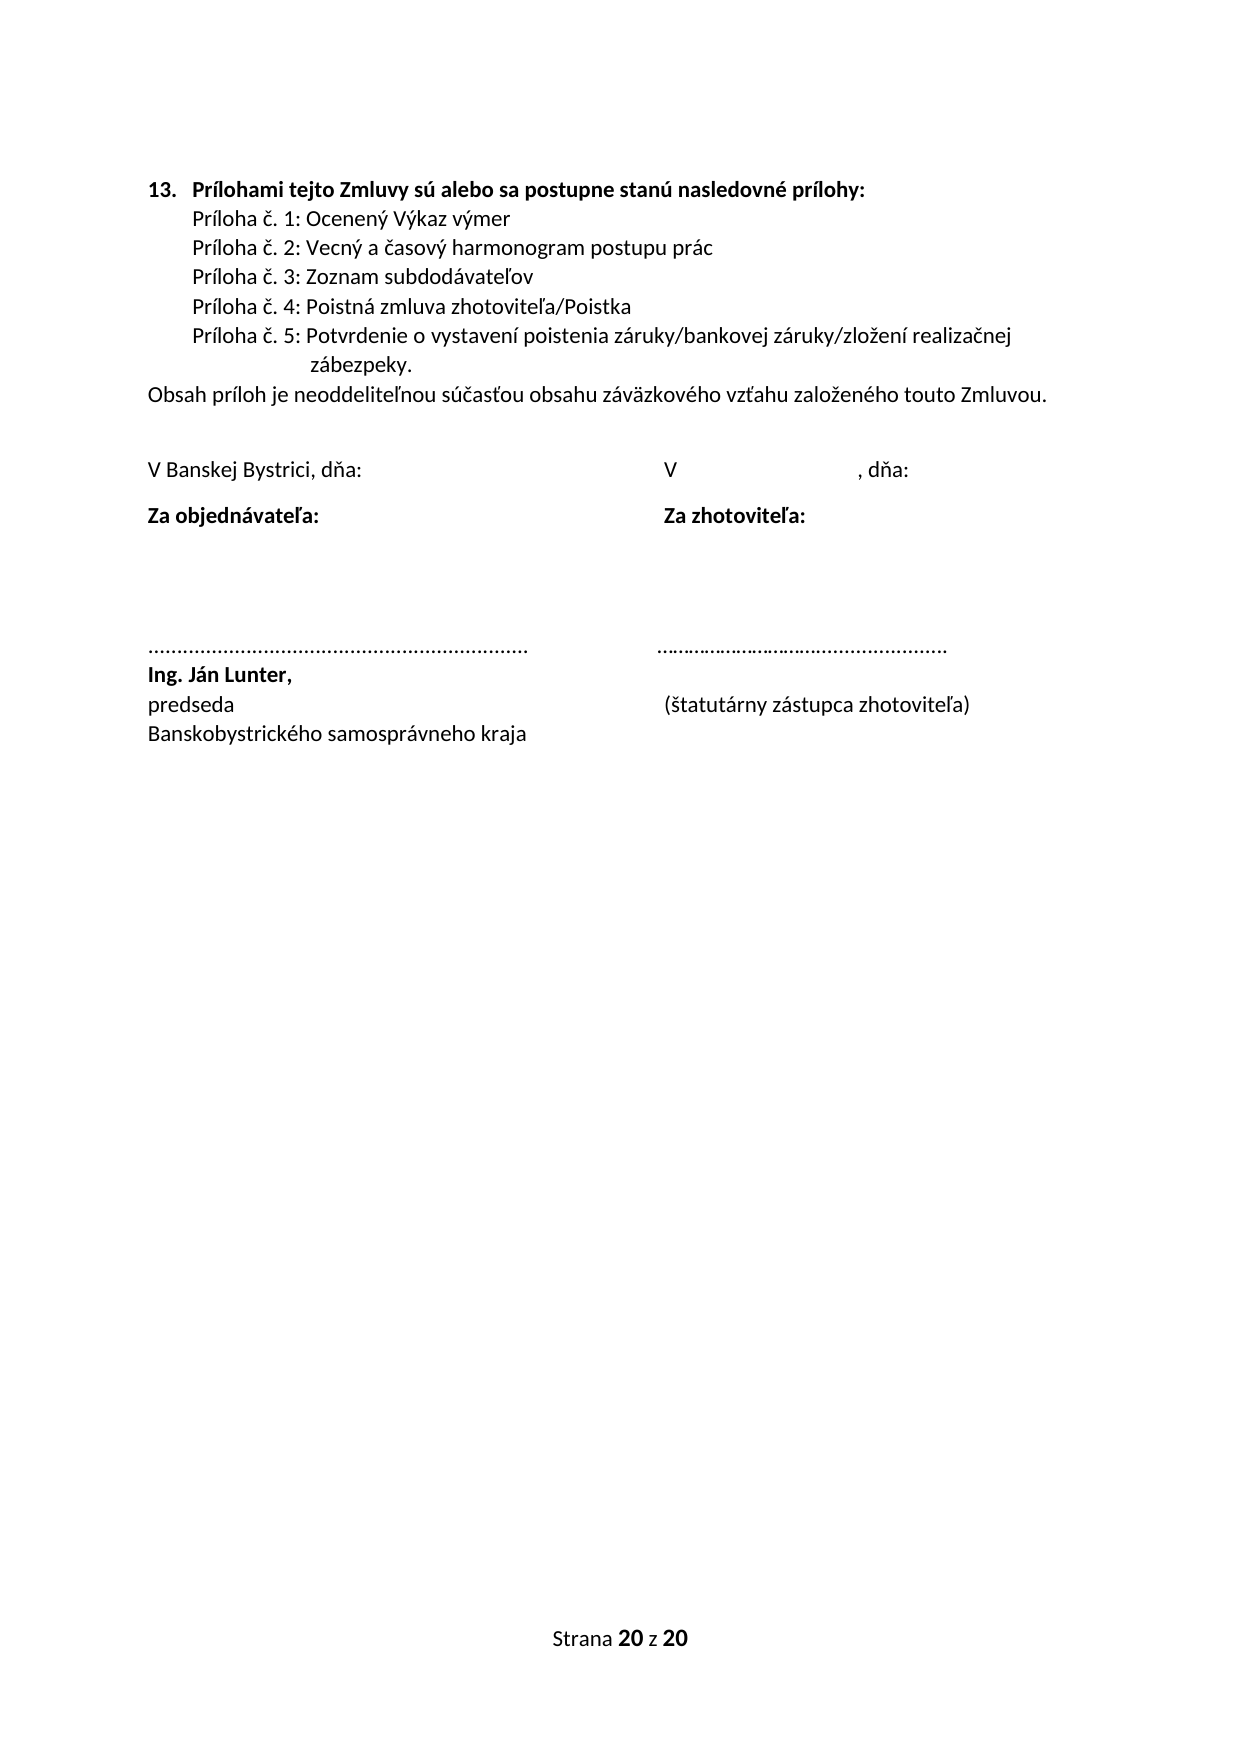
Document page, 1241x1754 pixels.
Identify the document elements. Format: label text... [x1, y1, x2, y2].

text Príloha č. 3: Zoznam subdodávateľov [148, 262, 1093, 290]
text Príloha č. 4: Poistná zmluva zhotoviteľa/Poistka [148, 292, 1093, 320]
text V Banskej Bystrici, dňa: V , dňa: [148, 455, 1093, 483]
text .................................................................. …………………………....................... [148, 631, 1093, 659]
text Ing. Ján Lunter, [148, 661, 1093, 688]
text Obsah príloh je neoddeliteľnou súčasťou obsahu záväzkového vzťahu založeného touto Zmluvou. [148, 380, 1093, 408]
text Príloha č. 2: Vecný a časový harmonogram postupu prác [148, 233, 1093, 261]
text Príloha č. 1: Ocenený Výkaz výmer [148, 204, 1093, 232]
list Prílohami tejto Zmluvy sú alebo sa postupne stanú nasledovné prílohy: [148, 176, 1093, 204]
text Za objednávateľa: Za zhotoviteľa: [148, 501, 1093, 529]
text predseda (štatutárny zástupca zhotoviteľa) Banskobystrického samosprávneho kraja [148, 690, 1093, 747]
text Príloha č. 5: Potvrdenie o vystavení poistenia záruky/bankovej záruky/zložení realizačnej zábezpeky. [192, 321, 1093, 378]
